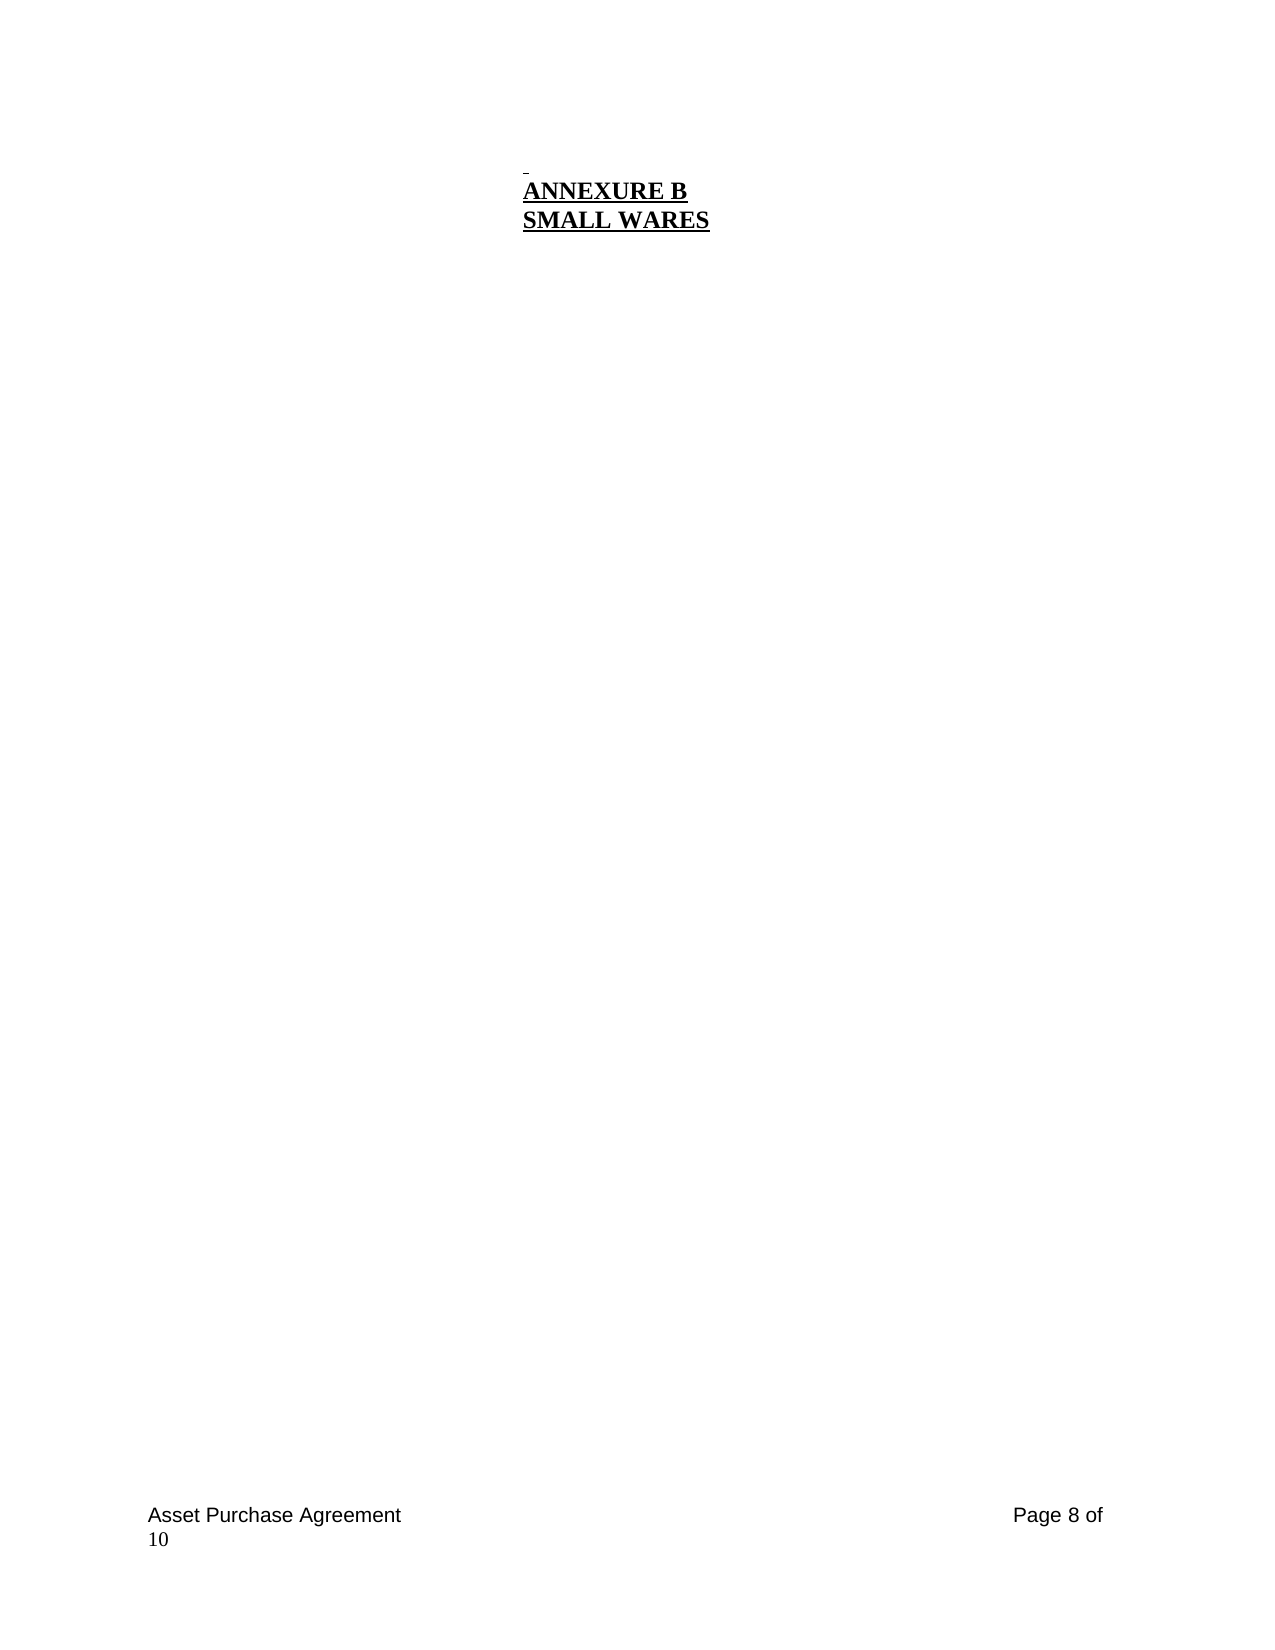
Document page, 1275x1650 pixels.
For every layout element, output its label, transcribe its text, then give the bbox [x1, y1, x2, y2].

subtitle ANNEXURE B [523, 176, 1127, 205]
subtitle SMALL WARES [523, 205, 1127, 234]
